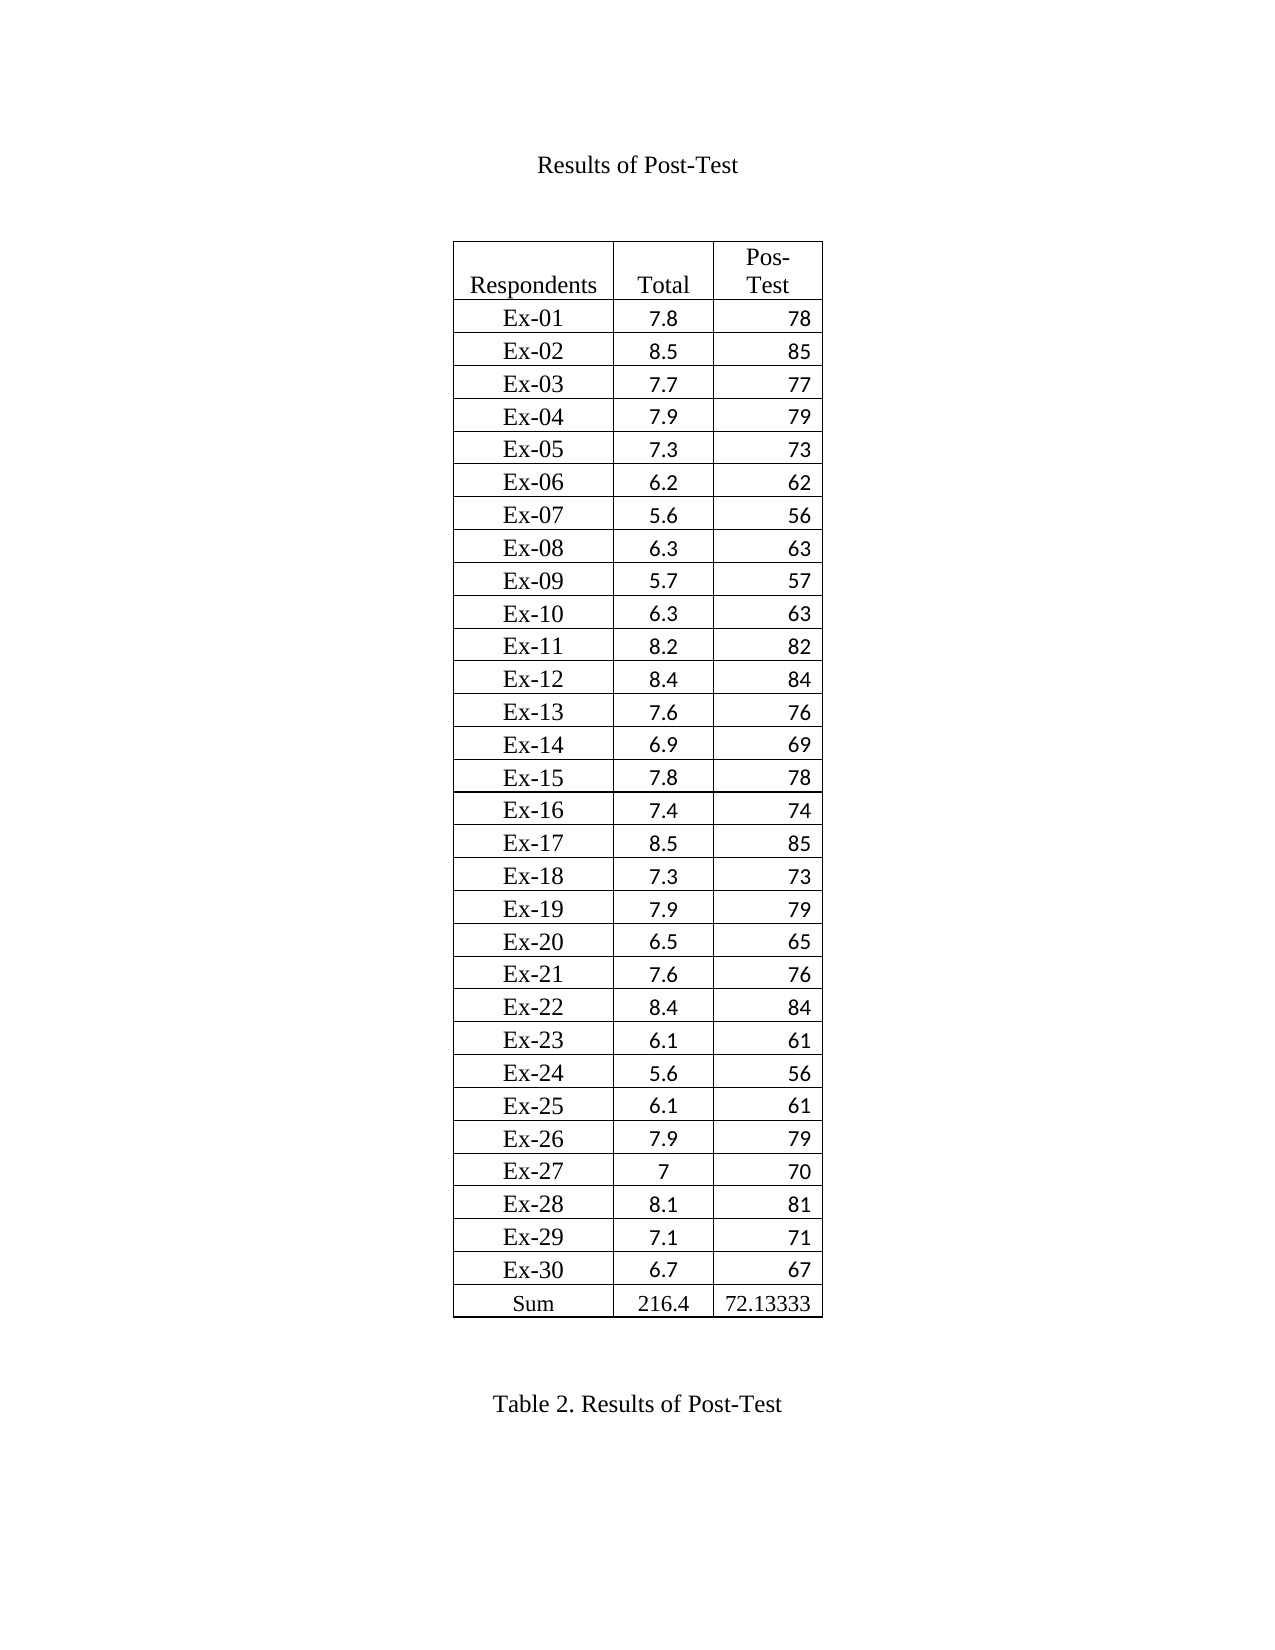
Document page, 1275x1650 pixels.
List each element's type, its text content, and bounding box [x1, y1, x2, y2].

table_cell Ex-13 [454, 694, 613, 726]
table_cell 61 [714, 1022, 822, 1054]
table_cell 63 [714, 596, 822, 627]
table_cell 69 [714, 727, 822, 759]
table_cell Ex-30 [454, 1252, 613, 1284]
table_cell 56 [714, 497, 822, 529]
table_cell 6.7 [614, 1252, 713, 1284]
table_cell 7.9 [614, 891, 713, 923]
table_cell 57 [714, 563, 822, 594]
table_cell Ex-25 [454, 1088, 613, 1119]
table_cell 8.1 [614, 1186, 713, 1218]
table_cell 6.1 [614, 1022, 713, 1054]
table_cell 7.4 [614, 793, 713, 824]
table_cell Ex-26 [454, 1121, 613, 1152]
table_cell Ex-28 [454, 1186, 613, 1218]
table_cell 79 [714, 891, 822, 923]
table_cell 7.6 [614, 694, 713, 726]
table_cell 7.3 [614, 858, 713, 890]
table_cell 5.6 [614, 1055, 713, 1087]
table_cell Ex-12 [454, 661, 613, 693]
table_cell 73 [714, 858, 822, 890]
table_cell Ex-23 [454, 1022, 613, 1054]
table_cell 72.13333 [714, 1285, 822, 1316]
table_cell Ex-05 [454, 432, 613, 463]
table_cell 84 [714, 661, 822, 693]
table_cell 7.9 [614, 399, 713, 431]
table_cell 76 [714, 694, 822, 726]
table_cell 7.3 [614, 432, 713, 463]
table_cell 6.1 [614, 1088, 713, 1119]
table_cell 82 [714, 629, 822, 660]
table_cell Ex-24 [454, 1055, 613, 1087]
table_cell 7.7 [614, 366, 713, 398]
table_cell Ex-11 [454, 629, 613, 660]
table_cell 63 [714, 530, 822, 562]
table_cell 8.4 [614, 661, 713, 693]
table_cell Ex-10 [454, 596, 613, 627]
table_cell Ex-02 [454, 333, 613, 365]
table_cell Ex-17 [454, 825, 613, 857]
table_cell 8.4 [614, 989, 713, 1021]
table_cell 8.5 [614, 333, 713, 365]
table_cell 6.3 [614, 530, 713, 562]
table_cell 7.8 [614, 760, 713, 791]
table_cell Ex-04 [454, 399, 613, 431]
table_cell Ex-14 [454, 727, 613, 759]
table_cell Ex-16 [454, 793, 613, 824]
table_cell Ex-07 [454, 497, 613, 529]
table_cell 77 [714, 366, 822, 398]
table_cell Ex-22 [454, 989, 613, 1021]
table_cell 7.8 [614, 300, 713, 332]
table_cell Ex-15 [454, 760, 613, 791]
table_cell 67 [714, 1252, 822, 1284]
table_cell Ex-21 [454, 957, 613, 988]
table_cell Sum [454, 1285, 613, 1316]
table_cell 79 [714, 399, 822, 431]
table_cell 6.9 [614, 727, 713, 759]
table_cell Ex-19 [454, 891, 613, 923]
table_cell 70 [714, 1154, 822, 1185]
table_cell 76 [714, 957, 822, 988]
table_cell Ex-09 [454, 563, 613, 594]
table_cell 78 [714, 300, 822, 332]
table_cell 61 [714, 1088, 822, 1119]
table_cell 81 [714, 1186, 822, 1218]
table_cell 5.6 [614, 497, 713, 529]
table_header Pos-Test [714, 242, 822, 299]
table_cell 79 [714, 1121, 822, 1152]
table_cell 7.9 [614, 1121, 713, 1152]
text Table 2. Results of Post-Test [150, 1389, 1125, 1417]
table_cell 6.2 [614, 464, 713, 496]
table_cell Ex-01 [454, 300, 613, 332]
table_cell Ex-18 [454, 858, 613, 890]
table_cell 216.4 [614, 1285, 713, 1316]
table_cell 6.5 [614, 924, 713, 956]
table_cell 78 [714, 760, 822, 791]
table_cell 7.1 [614, 1219, 713, 1251]
table_header Total [614, 242, 713, 299]
text Results of Post-Test [150, 150, 1125, 179]
table_cell 71 [714, 1219, 822, 1251]
table_cell 62 [714, 464, 822, 496]
table_cell 84 [714, 989, 822, 1021]
table_cell 74 [714, 793, 822, 824]
table_cell 5.7 [614, 563, 713, 594]
table_cell Ex-29 [454, 1219, 613, 1251]
table_cell Ex-27 [454, 1154, 613, 1185]
table_cell 6.3 [614, 596, 713, 627]
table_cell Ex-20 [454, 924, 613, 956]
table_header Respondents [454, 242, 613, 299]
table_cell 7.6 [614, 957, 713, 988]
table_cell 85 [714, 825, 822, 857]
table_cell Ex-08 [454, 530, 613, 562]
table_cell 65 [714, 924, 822, 956]
table_cell 7 [614, 1154, 713, 1185]
table_cell 8.2 [614, 629, 713, 660]
table_cell 85 [714, 333, 822, 365]
table_cell 56 [714, 1055, 822, 1087]
table_cell 73 [714, 432, 822, 463]
table_cell 8.5 [614, 825, 713, 857]
table_cell Ex-03 [454, 366, 613, 398]
table_cell Ex-06 [454, 464, 613, 496]
